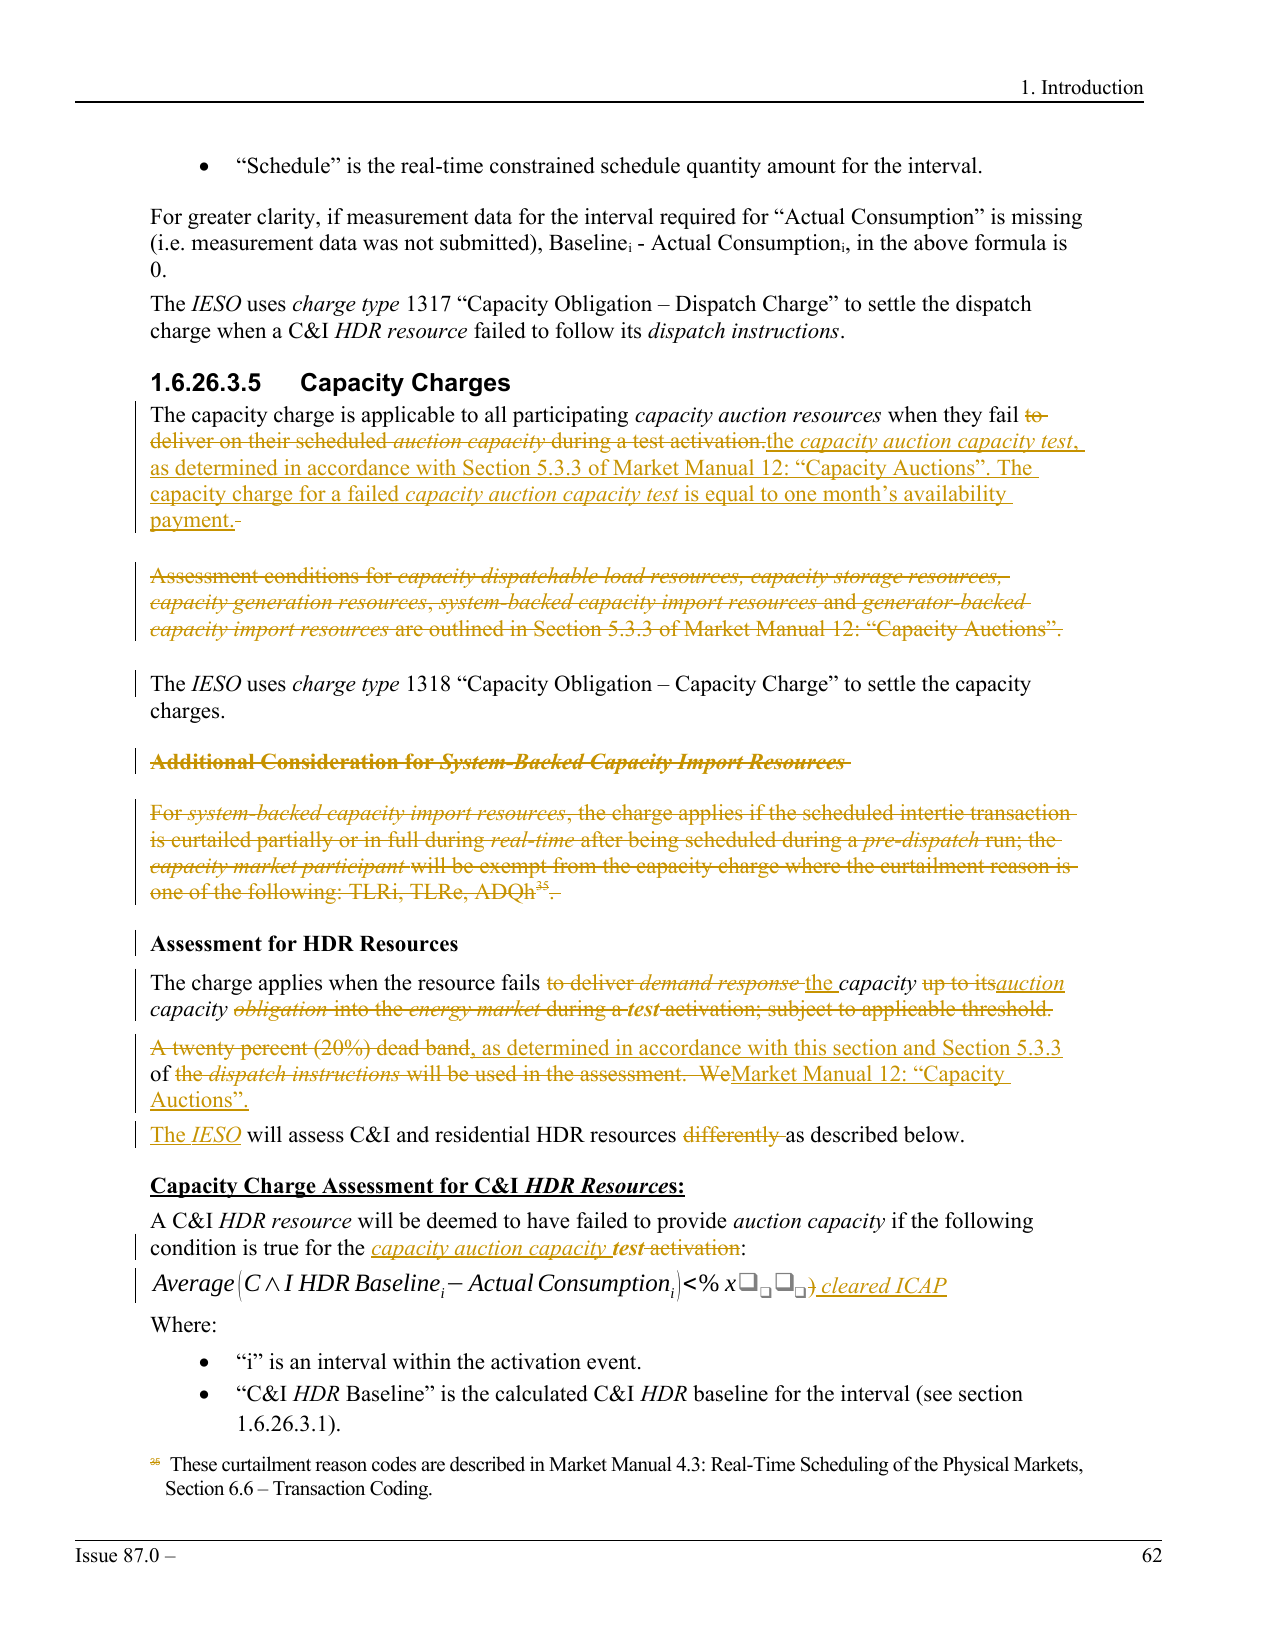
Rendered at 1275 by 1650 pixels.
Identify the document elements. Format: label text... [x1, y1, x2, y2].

text Assessment for HDR Resources [150, 930, 1087, 956]
list “Schedule” is the real-time constrained schedule quantity amount for the interval. [199, 150, 1087, 178]
text The capacity charge is applicable to all participating capacity auction resources when they fail [150, 401, 1087, 533]
text The charge applies when the resource fails capacity capacity test [150, 969, 1087, 1021]
text The IESO uses charge type 1318 “Capacity Obligation – Capacity Charge” to settle the capacity charges. [150, 670, 1087, 723]
text Capacity Charge Assessment for C&I HDR Resources: [150, 1173, 1087, 1199]
text A C&I HDR resource will be deemed to have failed to provide auction capacity if the following condition is true for the test: [150, 1207, 1087, 1260]
text The IESO uses charge type 1317 “Capacity Obligation – Dispatch Charge” to settle the dispatch charge when a C&I HDR resource failed to follow its dispatch instructions. [150, 291, 1087, 343]
list “C&I HDR Baseline” is the calculated C&I HDR baseline for the interval (see section 1.6.26.3.1). [199, 1378, 1087, 1437]
list “i” is an interval within the activation event. [199, 1346, 1087, 1374]
text For greater clarity, if measurement data for the interval required for “Actual Consumption” is missing (i.e. measurement data was not submitted), Baselinei - Actual Consumptioni, in the above formula is 0. [150, 203, 1087, 282]
text will assess C&I and residential HDR resources as described below. [150, 1121, 1087, 1148]
subtitle 1.6.26.3.5 Capacity Charges [150, 368, 1087, 397]
text Where: [150, 1311, 1087, 1338]
text of [150, 1034, 1087, 1113]
